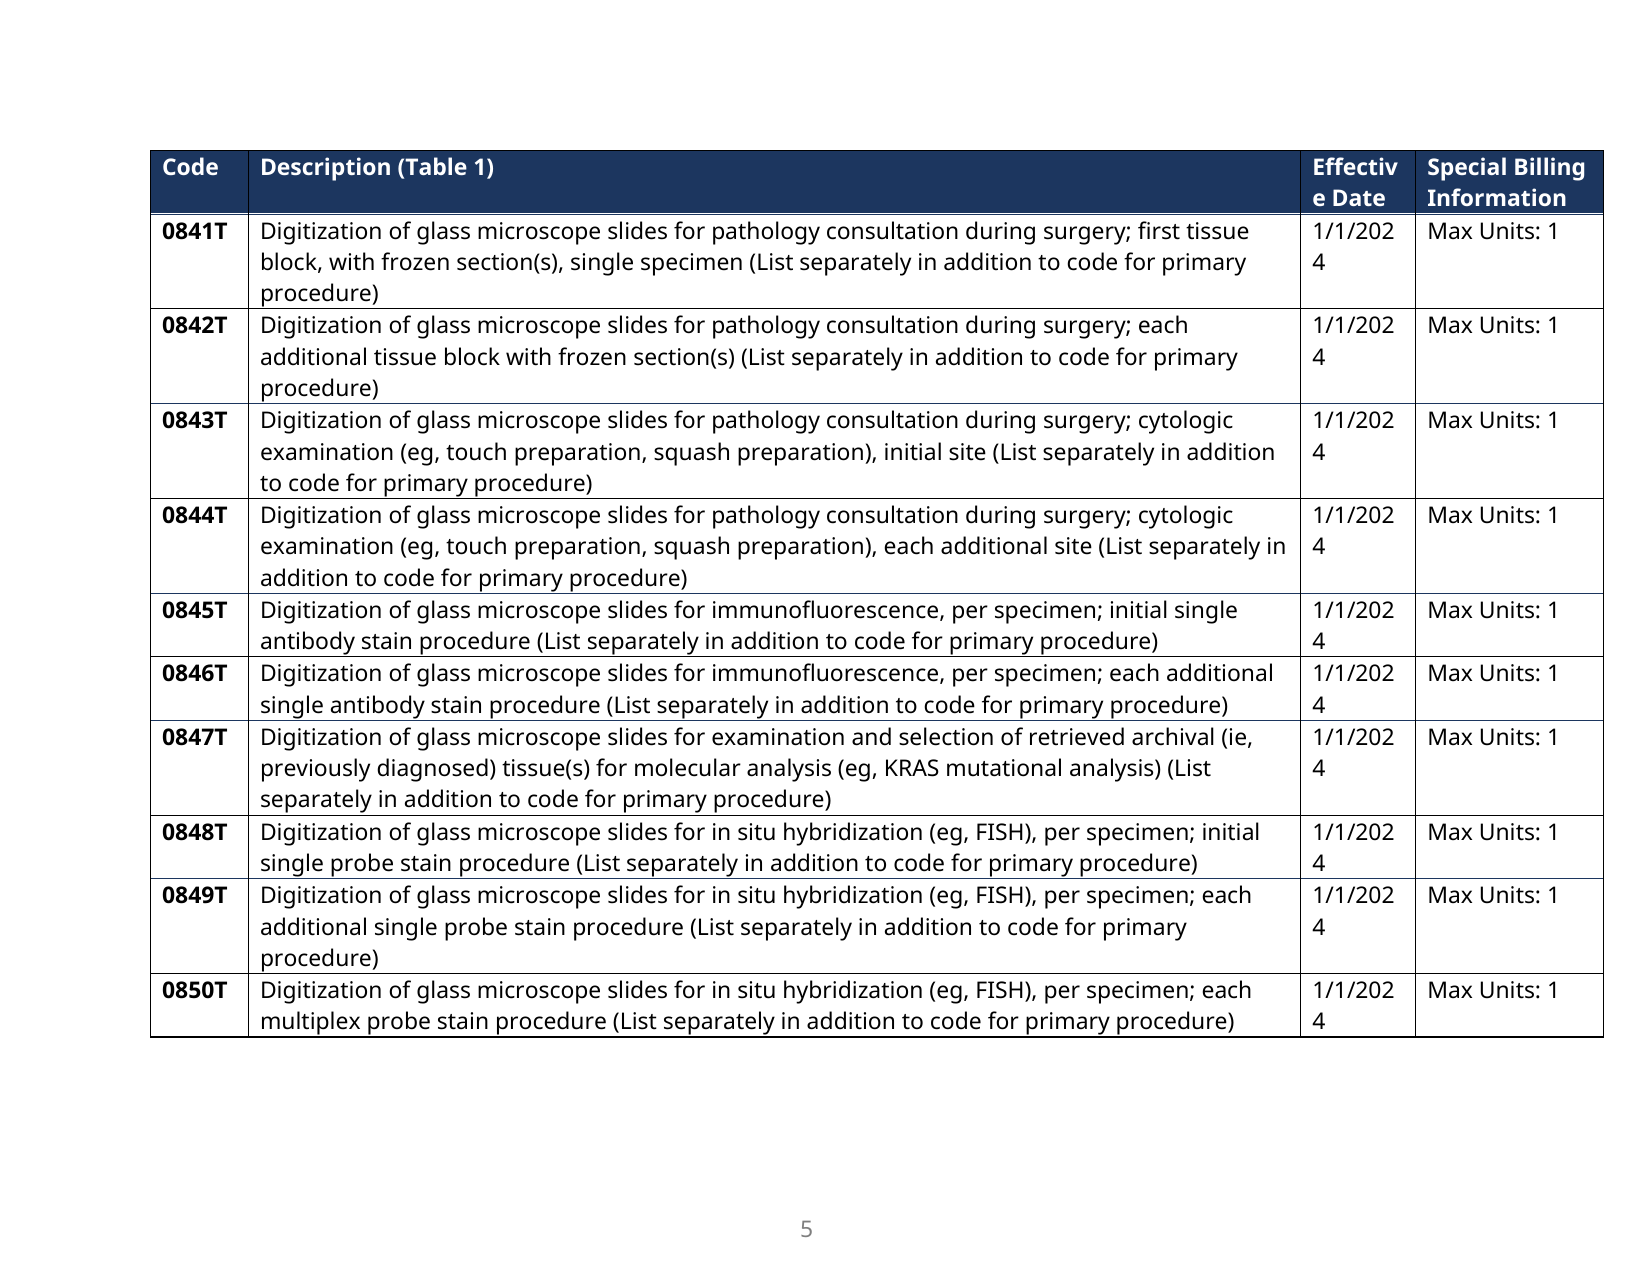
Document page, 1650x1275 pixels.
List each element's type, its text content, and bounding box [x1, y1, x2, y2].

table_cell 0848T [151, 816, 248, 878]
table_cell 1/1/2024 [1301, 594, 1415, 656]
table_cell 1/1/2024 [1301, 309, 1415, 403]
table_header Special Billing Information [1416, 151, 1603, 213]
table_cell Digitization of glass microscope slides for in situ hybridization (eg, FISH), per specimen; each multiplex probe stain procedure (List separately in addition to code for primary procedure) [249, 974, 1300, 1036]
table_cell 1/1/2024 [1301, 879, 1415, 973]
table_cell 0846T [151, 657, 248, 720]
table_cell Max Units: 1 [1416, 657, 1603, 720]
table_cell 0845T [151, 594, 248, 656]
table_cell Digitization of glass microscope slides for pathology consultation during surgery; first tissue block, with frozen section(s), single specimen (List separately in addition to code for primary procedure) [249, 215, 1300, 308]
table_cell Digitization of glass microscope slides for examination and selection of retrieved archival (ie, previously diagnosed) tissue(s) for molecular analysis (eg, KRAS mutational analysis) (List separately in addition to code for primary procedure) [249, 721, 1300, 814]
table_cell Max Units: 1 [1416, 879, 1603, 973]
table_cell 1/1/2024 [1301, 816, 1415, 878]
table_cell Max Units: 1 [1416, 499, 1603, 593]
table_cell Max Units: 1 [1416, 309, 1603, 403]
table_cell 0841T [151, 215, 248, 308]
table_cell Max Units: 1 [1416, 404, 1603, 498]
table_header Description (Table 1) [249, 151, 1300, 213]
table_cell 1/1/2024 [1301, 215, 1415, 308]
table_cell 0850T [151, 974, 248, 1036]
table_cell Max Units: 1 [1416, 215, 1603, 308]
table_cell 1/1/2024 [1301, 404, 1415, 498]
table_cell 0843T [151, 404, 248, 498]
table_cell Digitization of glass microscope slides for in situ hybridization (eg, FISH), per specimen; each additional single probe stain procedure (List separately in addition to code for primary procedure) [249, 879, 1300, 973]
table_cell 1/1/2024 [1301, 657, 1415, 720]
table_cell 1/1/2024 [1301, 974, 1415, 1036]
table_header Effective Date [1301, 151, 1415, 213]
table_cell 1/1/2024 [1301, 721, 1415, 814]
table_cell Digitization of glass microscope slides for immunofluorescence, per specimen; initial single antibody stain procedure (List separately in addition to code for primary procedure) [249, 594, 1300, 656]
table_header Code [151, 151, 248, 213]
table_cell Max Units: 1 [1416, 816, 1603, 878]
table_cell 1/1/2024 [1301, 499, 1415, 593]
table_cell 0847T [151, 721, 248, 814]
table_cell 0842T [151, 309, 248, 403]
table_cell 0849T [151, 879, 248, 973]
table_cell Max Units: 1 [1416, 974, 1603, 1036]
table_cell Digitization of glass microscope slides for in situ hybridization (eg, FISH), per specimen; initial single probe stain procedure (List separately in addition to code for primary procedure) [249, 816, 1300, 878]
table_cell Max Units: 1 [1416, 594, 1603, 656]
table_cell Max Units: 1 [1416, 721, 1603, 814]
table_cell Digitization of glass microscope slides for immunofluorescence, per specimen; each additional single antibody stain procedure (List separately in addition to code for primary procedure) [249, 657, 1300, 720]
table_cell Digitization of glass microscope slides for pathology consultation during surgery; cytologic examination (eg, touch preparation, squash preparation), each additional site (List separately in addition to code for primary procedure) [249, 499, 1300, 593]
table_cell Digitization of glass microscope slides for pathology consultation during surgery; each additional tissue block with frozen section(s) (List separately in addition to code for primary procedure) [249, 309, 1300, 403]
table_cell Digitization of glass microscope slides for pathology consultation during surgery; cytologic examination (eg, touch preparation, squash preparation), initial site (List separately in addition to code for primary procedure) [249, 404, 1300, 498]
table_cell 0844T [151, 499, 248, 593]
